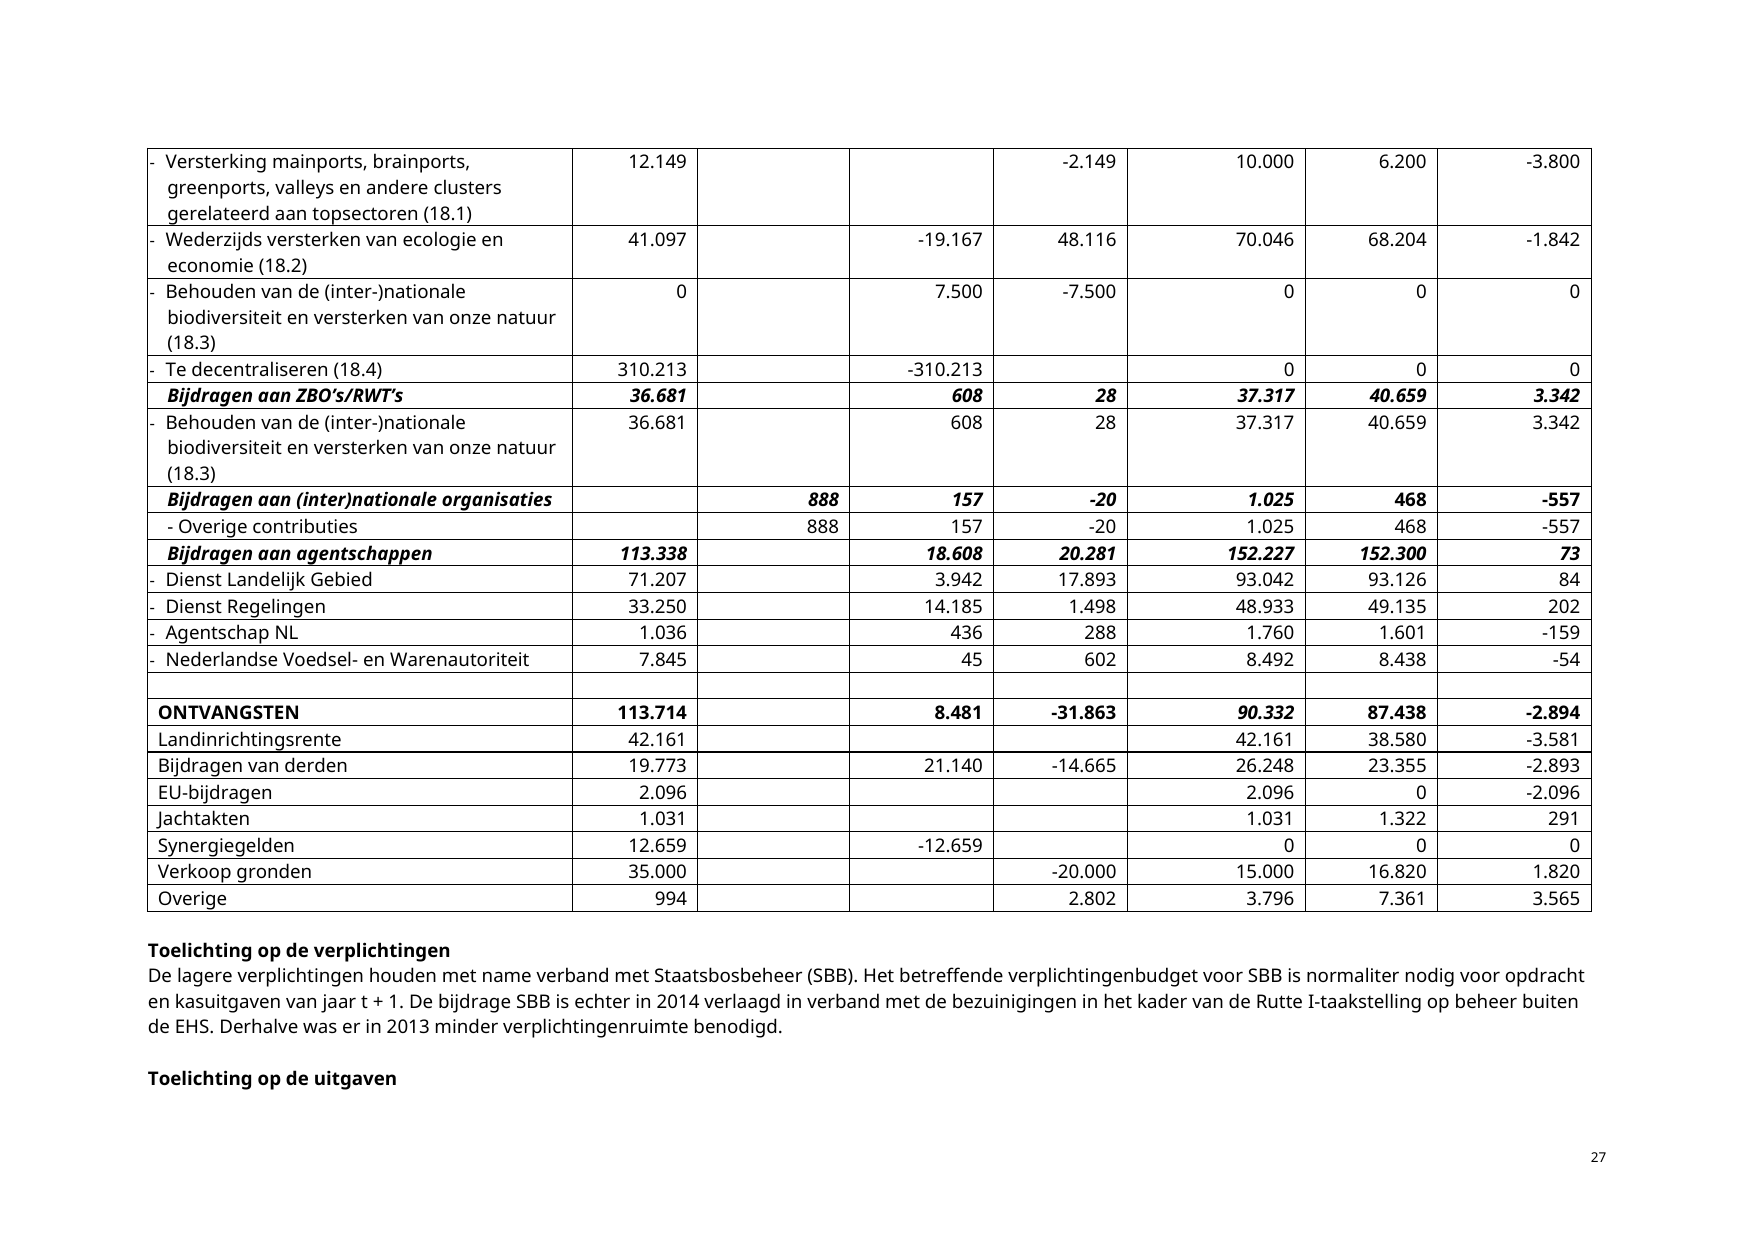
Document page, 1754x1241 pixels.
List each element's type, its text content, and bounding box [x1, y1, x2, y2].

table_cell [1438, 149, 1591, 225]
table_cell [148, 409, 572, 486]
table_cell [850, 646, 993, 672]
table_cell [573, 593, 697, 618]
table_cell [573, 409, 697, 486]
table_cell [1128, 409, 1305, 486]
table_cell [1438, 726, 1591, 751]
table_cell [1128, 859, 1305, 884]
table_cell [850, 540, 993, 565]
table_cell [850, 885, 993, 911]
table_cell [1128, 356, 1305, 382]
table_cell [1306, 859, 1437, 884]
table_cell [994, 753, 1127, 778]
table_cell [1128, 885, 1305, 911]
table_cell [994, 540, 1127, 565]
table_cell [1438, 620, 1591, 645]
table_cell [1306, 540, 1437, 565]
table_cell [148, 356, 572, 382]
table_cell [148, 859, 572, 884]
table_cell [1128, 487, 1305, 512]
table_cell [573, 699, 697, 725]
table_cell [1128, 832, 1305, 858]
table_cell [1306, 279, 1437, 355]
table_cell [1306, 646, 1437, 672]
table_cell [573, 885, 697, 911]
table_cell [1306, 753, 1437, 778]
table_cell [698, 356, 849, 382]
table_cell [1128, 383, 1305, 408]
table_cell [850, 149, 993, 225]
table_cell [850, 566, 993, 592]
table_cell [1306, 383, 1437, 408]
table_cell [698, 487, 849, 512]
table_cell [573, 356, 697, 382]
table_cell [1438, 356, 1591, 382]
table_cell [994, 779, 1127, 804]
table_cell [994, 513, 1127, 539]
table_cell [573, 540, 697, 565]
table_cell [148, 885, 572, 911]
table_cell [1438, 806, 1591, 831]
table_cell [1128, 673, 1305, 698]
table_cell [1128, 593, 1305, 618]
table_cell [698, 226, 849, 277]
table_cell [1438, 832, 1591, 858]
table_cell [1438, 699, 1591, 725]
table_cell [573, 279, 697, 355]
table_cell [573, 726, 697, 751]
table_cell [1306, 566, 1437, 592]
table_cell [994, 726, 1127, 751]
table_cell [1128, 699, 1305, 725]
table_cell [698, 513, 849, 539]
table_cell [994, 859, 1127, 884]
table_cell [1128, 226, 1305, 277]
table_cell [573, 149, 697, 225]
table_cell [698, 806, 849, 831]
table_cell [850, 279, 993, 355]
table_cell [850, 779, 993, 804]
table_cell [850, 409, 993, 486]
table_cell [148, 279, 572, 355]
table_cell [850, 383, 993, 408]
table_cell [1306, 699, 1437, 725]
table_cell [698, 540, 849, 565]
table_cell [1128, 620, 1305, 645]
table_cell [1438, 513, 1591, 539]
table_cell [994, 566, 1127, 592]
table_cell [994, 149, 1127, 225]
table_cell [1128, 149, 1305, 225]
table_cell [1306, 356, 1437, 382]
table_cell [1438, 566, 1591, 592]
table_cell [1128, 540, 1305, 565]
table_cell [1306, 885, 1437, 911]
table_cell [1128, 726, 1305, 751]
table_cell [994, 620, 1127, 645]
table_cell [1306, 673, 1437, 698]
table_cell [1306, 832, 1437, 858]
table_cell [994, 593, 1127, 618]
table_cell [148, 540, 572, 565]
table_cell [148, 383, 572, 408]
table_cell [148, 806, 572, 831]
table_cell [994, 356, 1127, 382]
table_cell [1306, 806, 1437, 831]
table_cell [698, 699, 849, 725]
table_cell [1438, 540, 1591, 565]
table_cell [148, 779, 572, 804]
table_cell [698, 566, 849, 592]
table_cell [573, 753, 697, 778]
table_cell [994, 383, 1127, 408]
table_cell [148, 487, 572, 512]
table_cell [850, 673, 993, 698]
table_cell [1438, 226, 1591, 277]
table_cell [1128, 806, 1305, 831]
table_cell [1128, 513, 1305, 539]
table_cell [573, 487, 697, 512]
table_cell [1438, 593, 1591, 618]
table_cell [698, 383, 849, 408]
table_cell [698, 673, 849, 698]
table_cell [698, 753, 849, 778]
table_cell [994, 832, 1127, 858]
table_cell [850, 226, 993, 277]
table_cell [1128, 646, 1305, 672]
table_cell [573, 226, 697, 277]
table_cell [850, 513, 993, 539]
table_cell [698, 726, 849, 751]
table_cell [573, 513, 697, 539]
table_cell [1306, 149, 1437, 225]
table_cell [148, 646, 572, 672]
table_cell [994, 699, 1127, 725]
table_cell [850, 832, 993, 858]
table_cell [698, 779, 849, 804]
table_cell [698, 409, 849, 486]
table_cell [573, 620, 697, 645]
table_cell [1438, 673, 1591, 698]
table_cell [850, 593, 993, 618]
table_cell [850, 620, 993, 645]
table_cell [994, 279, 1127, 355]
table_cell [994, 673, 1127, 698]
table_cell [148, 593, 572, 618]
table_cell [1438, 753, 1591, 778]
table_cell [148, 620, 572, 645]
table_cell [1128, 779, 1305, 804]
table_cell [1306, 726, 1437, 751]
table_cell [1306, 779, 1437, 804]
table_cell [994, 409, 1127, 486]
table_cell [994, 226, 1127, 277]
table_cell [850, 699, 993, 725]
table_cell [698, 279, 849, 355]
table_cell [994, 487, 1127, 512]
text Toelichting op de verplichtingen [148, 937, 1606, 963]
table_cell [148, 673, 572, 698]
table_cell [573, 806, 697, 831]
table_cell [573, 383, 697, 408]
text Toelichting op de uitgaven [148, 1065, 1606, 1090]
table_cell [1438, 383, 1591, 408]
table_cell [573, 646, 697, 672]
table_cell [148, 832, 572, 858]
text De lagere verplichtingen houden met name verband met Staatsbosbeheer (SBB). Het betreffende verplichtingenbudget voor SBB is normaliter nodig voor opdracht en kasuitgaven van jaar t + 1. De bijdrage SBB is echter in 2014 verlaagd in verband met de bezuinigingen in het kader van de Rutte I-taakstelling op beheer buiten de EHS. Derhalve was er in 2013 minder verplichtingenruimte benodigd. [148, 963, 1606, 1039]
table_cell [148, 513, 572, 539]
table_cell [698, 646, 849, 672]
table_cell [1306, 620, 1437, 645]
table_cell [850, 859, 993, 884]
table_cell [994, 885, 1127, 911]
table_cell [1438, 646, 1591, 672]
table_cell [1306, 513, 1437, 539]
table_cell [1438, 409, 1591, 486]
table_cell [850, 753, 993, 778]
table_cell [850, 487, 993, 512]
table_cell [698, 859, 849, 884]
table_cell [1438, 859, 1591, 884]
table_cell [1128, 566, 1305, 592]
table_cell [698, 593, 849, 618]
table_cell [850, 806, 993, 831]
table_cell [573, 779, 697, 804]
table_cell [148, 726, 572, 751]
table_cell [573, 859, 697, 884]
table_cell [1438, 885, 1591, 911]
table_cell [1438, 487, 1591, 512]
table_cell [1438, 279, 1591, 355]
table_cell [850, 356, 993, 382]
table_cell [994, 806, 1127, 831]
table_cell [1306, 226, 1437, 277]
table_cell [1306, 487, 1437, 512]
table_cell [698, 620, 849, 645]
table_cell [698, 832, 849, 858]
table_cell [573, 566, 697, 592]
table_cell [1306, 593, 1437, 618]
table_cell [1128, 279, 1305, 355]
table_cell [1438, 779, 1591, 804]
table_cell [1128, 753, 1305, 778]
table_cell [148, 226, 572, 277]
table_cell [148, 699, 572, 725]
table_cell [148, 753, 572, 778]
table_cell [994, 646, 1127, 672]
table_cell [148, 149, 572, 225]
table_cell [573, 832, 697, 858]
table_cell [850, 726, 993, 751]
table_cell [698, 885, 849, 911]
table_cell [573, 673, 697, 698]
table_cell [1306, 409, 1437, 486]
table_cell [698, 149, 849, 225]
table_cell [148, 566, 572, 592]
